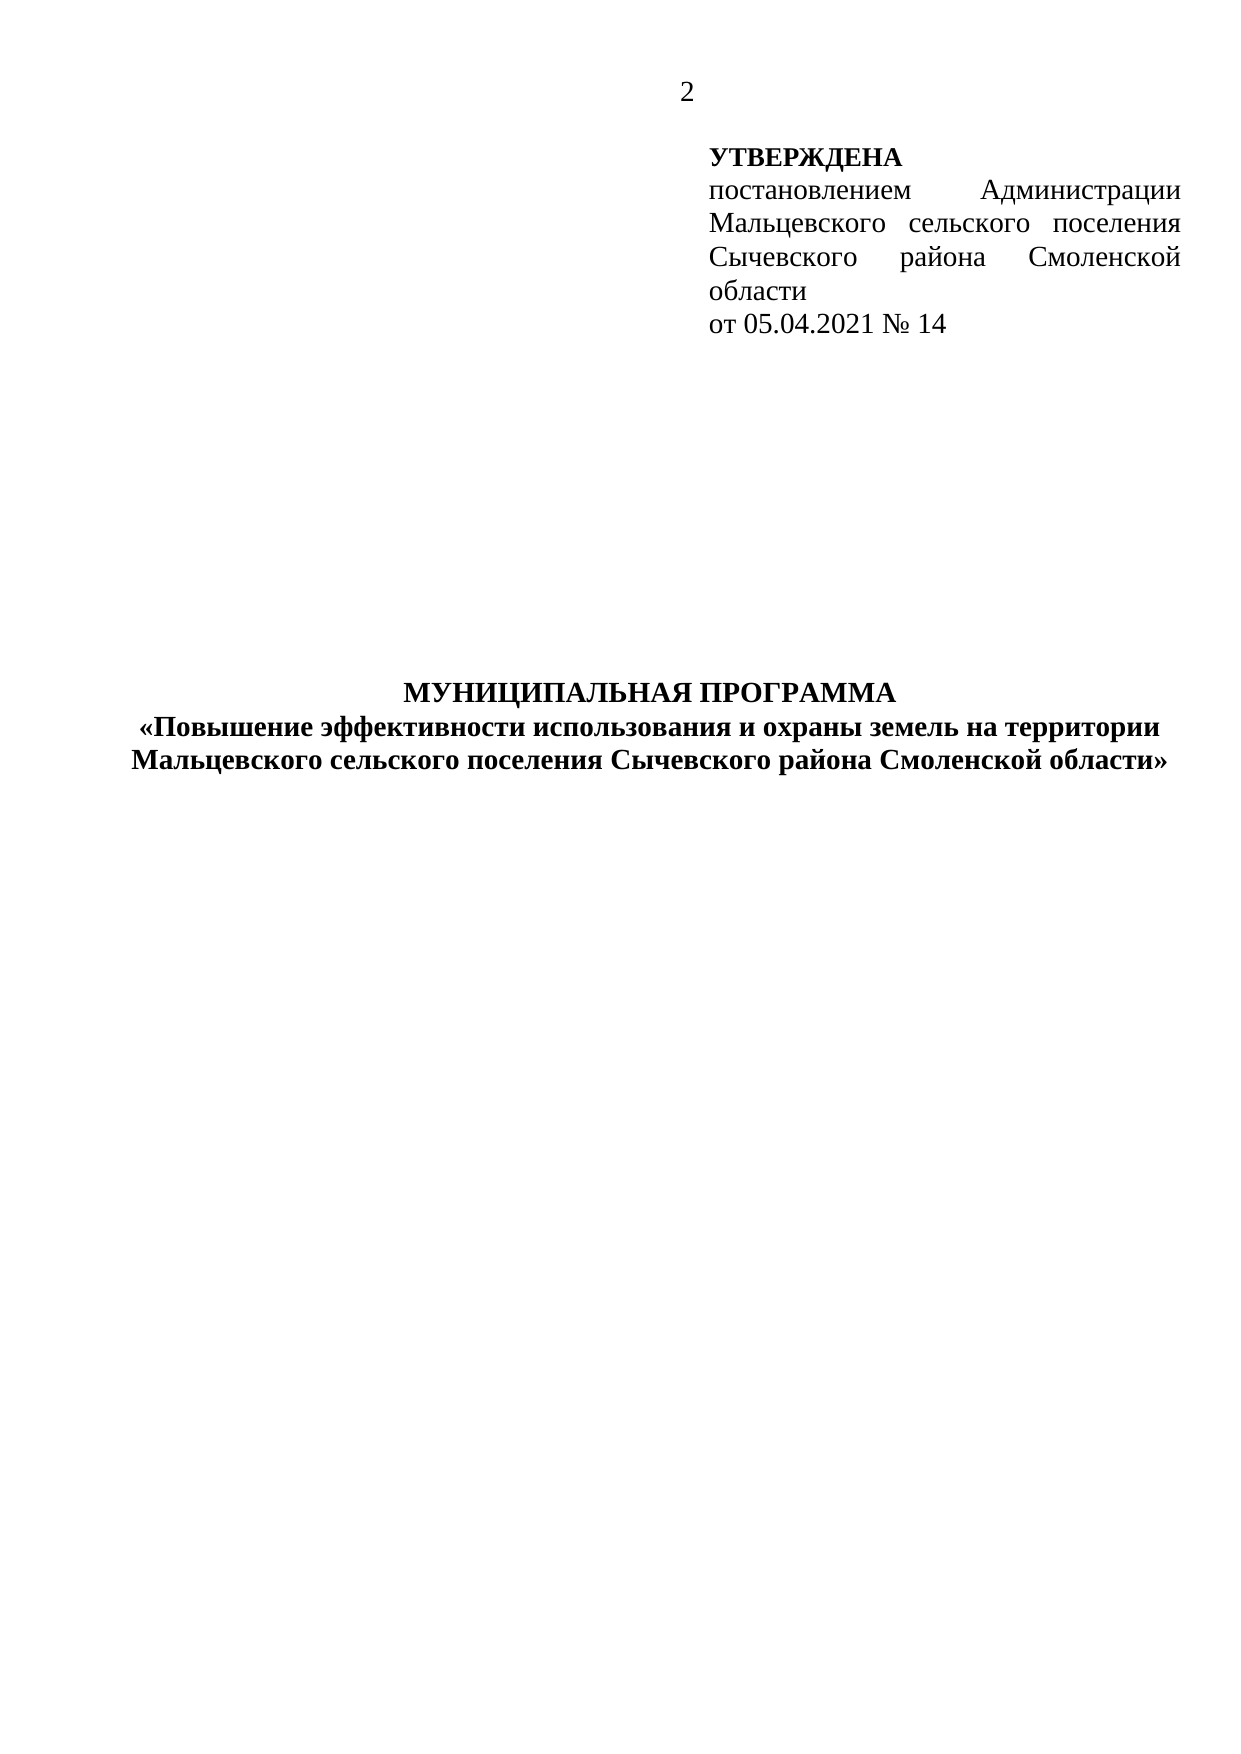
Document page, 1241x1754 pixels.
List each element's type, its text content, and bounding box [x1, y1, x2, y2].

text от 05.04.2021 № 14 [709, 306, 1181, 340]
text УТВЕРЖДЕНА [709, 141, 1181, 172]
text МУНИЦИПАЛЬНАЯ ПРОГРАММА [118, 675, 1181, 709]
text «Повышение эффективности использования и охраны земель на территории Мальцевского сельского поселения Сычевского района Смоленской области» [118, 709, 1181, 776]
text постановлением Администрации Мальцевского сельского поселения Сычевского района Смоленской области [709, 172, 1181, 306]
